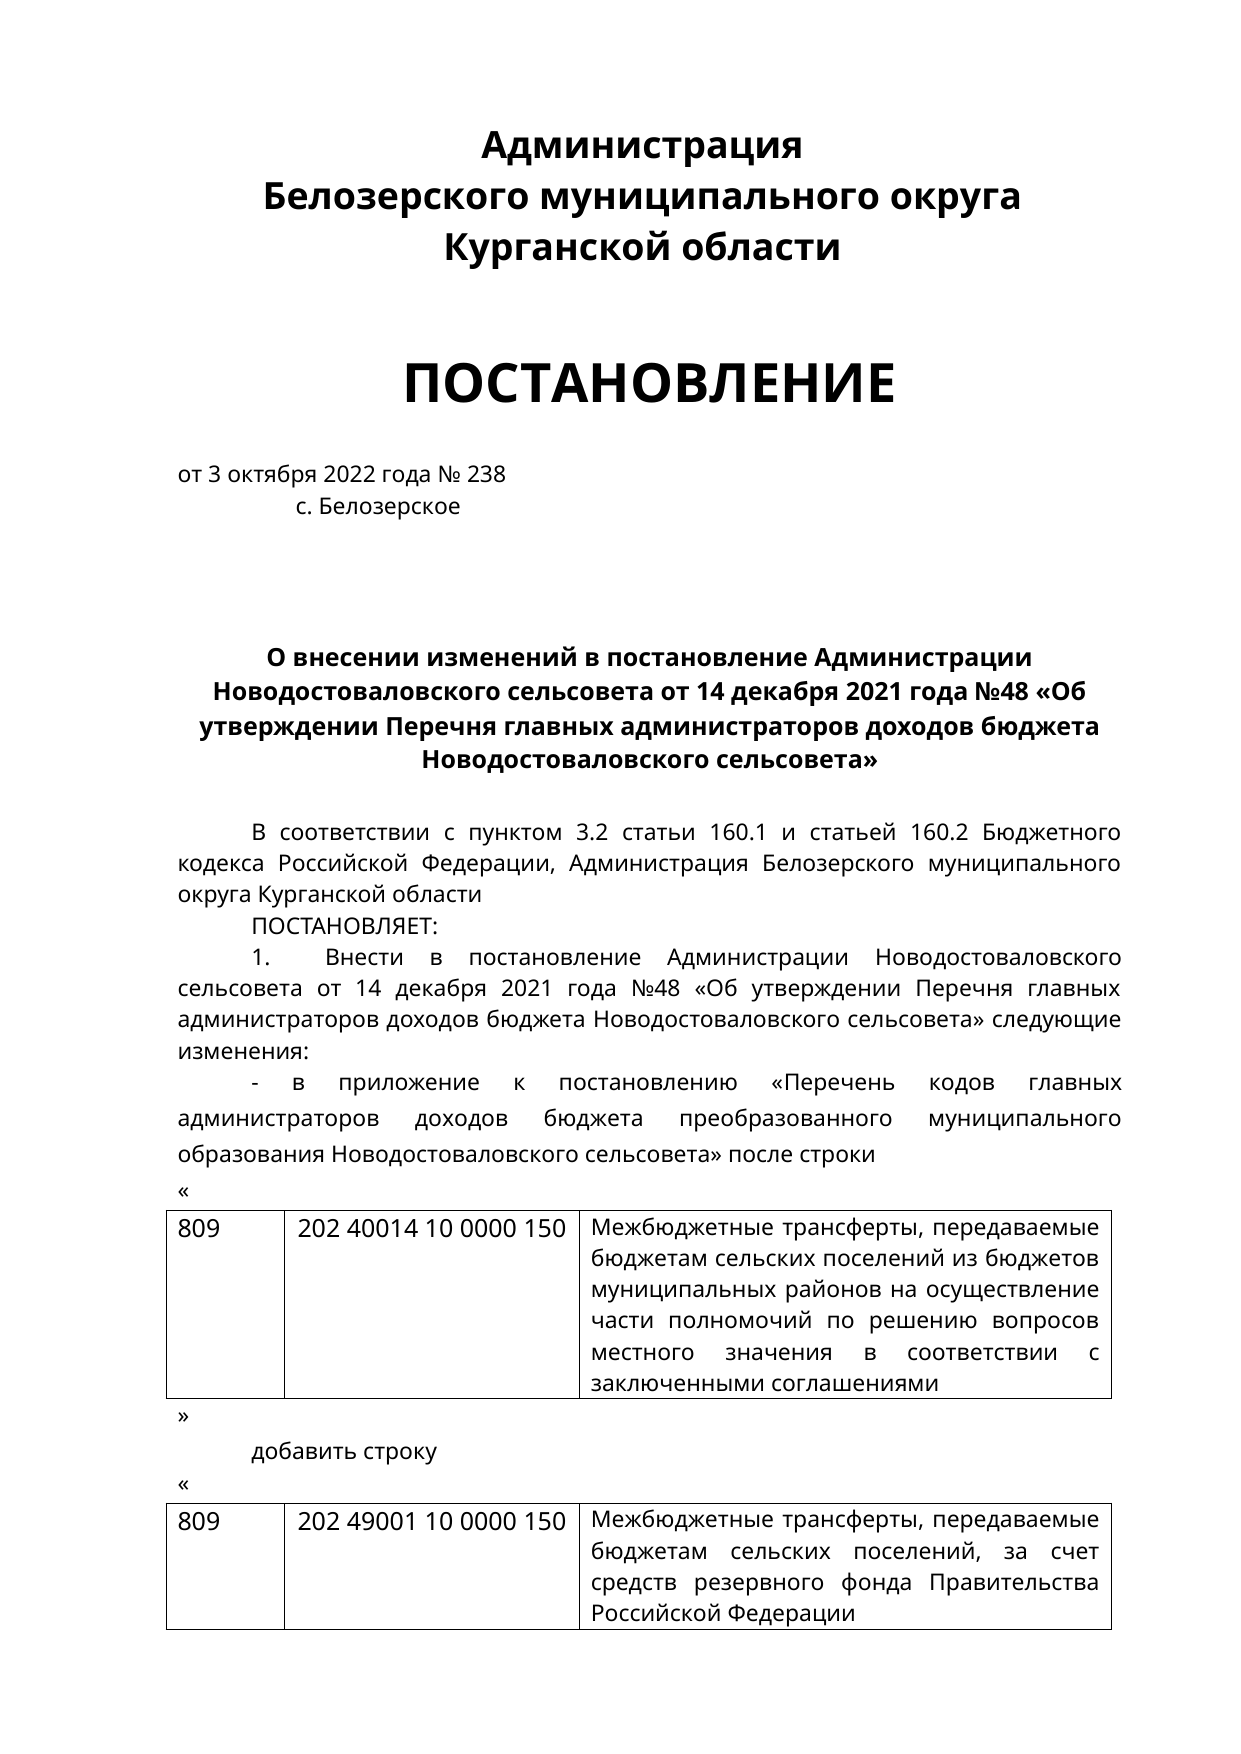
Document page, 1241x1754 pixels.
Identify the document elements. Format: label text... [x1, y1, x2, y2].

table_header 202 49001 10 0000 150 [285, 1504, 579, 1628]
table_header Межбюджетные трансферты, передаваемые бюджетам сельских поселений из бюджетов муниципальных районов на осуществление части полномочий по решению вопросов местного значения в соответствии с заключенными соглашениями [580, 1211, 1111, 1398]
text от 3 октября 2022 года № 238 [177, 458, 1122, 490]
text В соответствии с пунктом 3.2 статьи 160.1 и статьей 160.2 Бюджетного кодекса Российской Федерации, Администрация Белозерского муниципального округа Курганской области [177, 816, 1122, 910]
text Администрация [177, 118, 1107, 169]
text Курганской области [177, 220, 1107, 271]
table_header 809 [167, 1211, 284, 1398]
text « [177, 1174, 1122, 1205]
text » [177, 1399, 1122, 1431]
table_header Межбюджетные трансферты, передаваемые бюджетам сельских поселений, за счет средств резервного фонда Правительства Российской Федерации [580, 1504, 1111, 1628]
text Белозерского муниципального округа [177, 169, 1107, 220]
text « [177, 1466, 1122, 1498]
text О внесении изменений в постановление Администрации Новодостоваловского сельсовета от 14 декабря 2021 года №48 «Об утверждении Перечня главных администраторов доходов бюджета Новодостоваловского сельсовета» [177, 640, 1122, 776]
table_header 809 [167, 1504, 284, 1628]
text ПОСТАНОВЛЕНИЕ [177, 345, 1122, 419]
list добавить строку [177, 1435, 1122, 1466]
list Внести в постановление Администрации Новодостоваловского сельсовета от 14 декабря 2021 года №48 «Об утверждении Перечня главных администраторов доходов бюджета Новодостоваловского сельсовета» следующие изменения: [177, 941, 1122, 1066]
text с. Белозерское [177, 490, 1122, 521]
table_header 202 40014 10 0000 150 [285, 1211, 579, 1398]
text - в приложение к постановлению «Перечень кодов главных администраторов доходов бюджета преобразованного муниципального образования Новодостоваловского сельсовета» после строки [177, 1066, 1122, 1169]
text ПОСТАНОВЛЯЕТ: [177, 910, 1122, 941]
